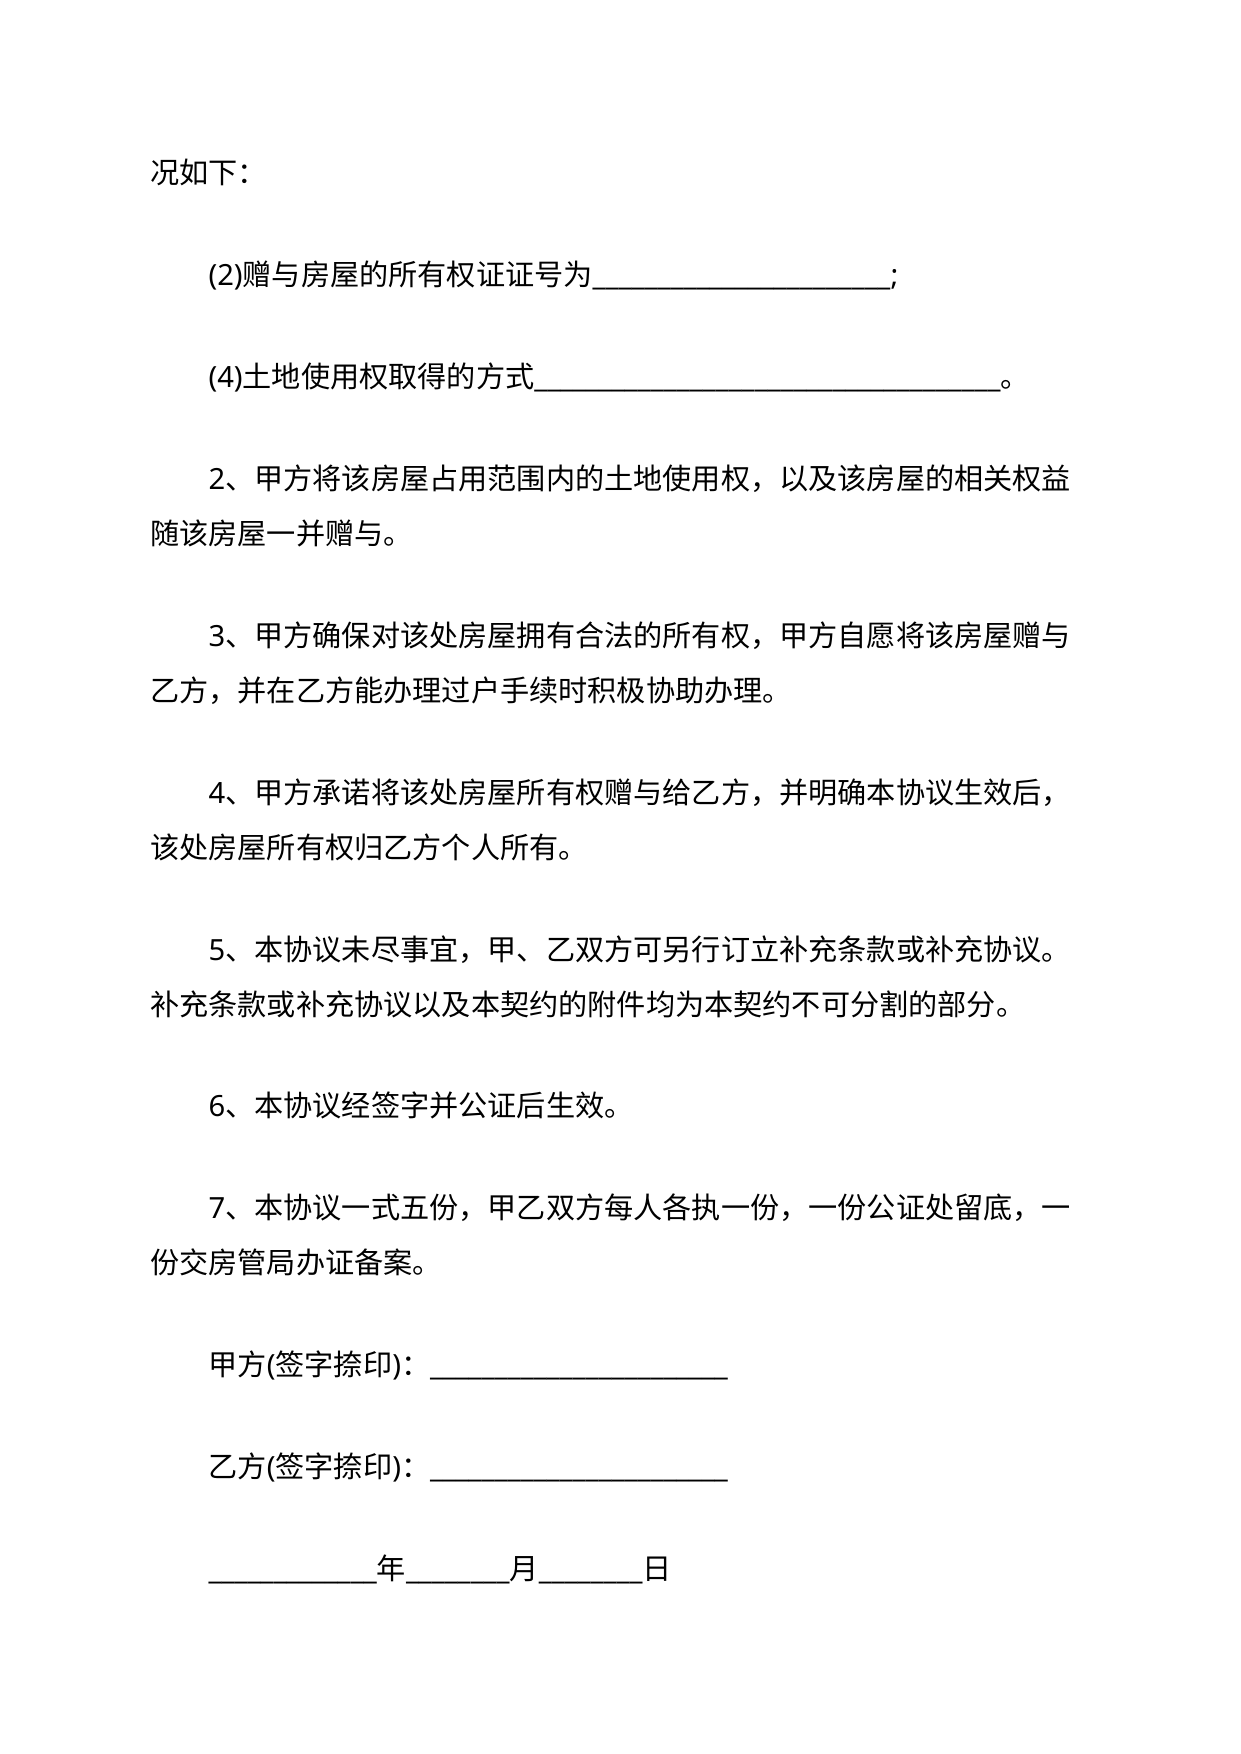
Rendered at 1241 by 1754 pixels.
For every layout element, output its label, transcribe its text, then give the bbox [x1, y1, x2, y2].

text _____________年________月________日 [150, 1546, 1090, 1588]
text 2、甲方将该房屋占用范围内的土地使用权，以及该房屋的相关权益随该房屋一并赠与。 [150, 456, 1090, 553]
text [150, 150, 1090, 192]
text 5、本协议未尽事宜，甲、乙双方可另行订立补充条款或补充协议。补充条款或补充协议以及本契约的附件均为本契约不可分割的部分。 [150, 926, 1090, 1023]
text 4、甲方承诺将该处房屋所有权赠与给乙方，并明确本协议生效后，该处房屋所有权归乙方个人所有。 [150, 769, 1090, 867]
text 7、本协议一式五份，甲乙双方每人各执一份，一份公证处留底，一份交房管局办证备案。 [150, 1185, 1090, 1282]
text 6、本协议经签字并公证后生效。 [150, 1083, 1090, 1125]
text 3、甲方确保对该处房屋拥有合法的所有权，甲方自愿将该房屋赠与乙方，并在乙方能办理过户手续时积极协助办理。 [150, 612, 1090, 710]
text 乙方(签字捺印)：_______________________ [150, 1443, 1090, 1486]
text 甲方(签字捺印)：_______________________ [150, 1342, 1090, 1384]
text (2)赠与房屋的所有权证证号为_______________________; [150, 252, 1090, 294]
text (4)土地使用权取得的方式____________________________________。 [150, 354, 1090, 396]
